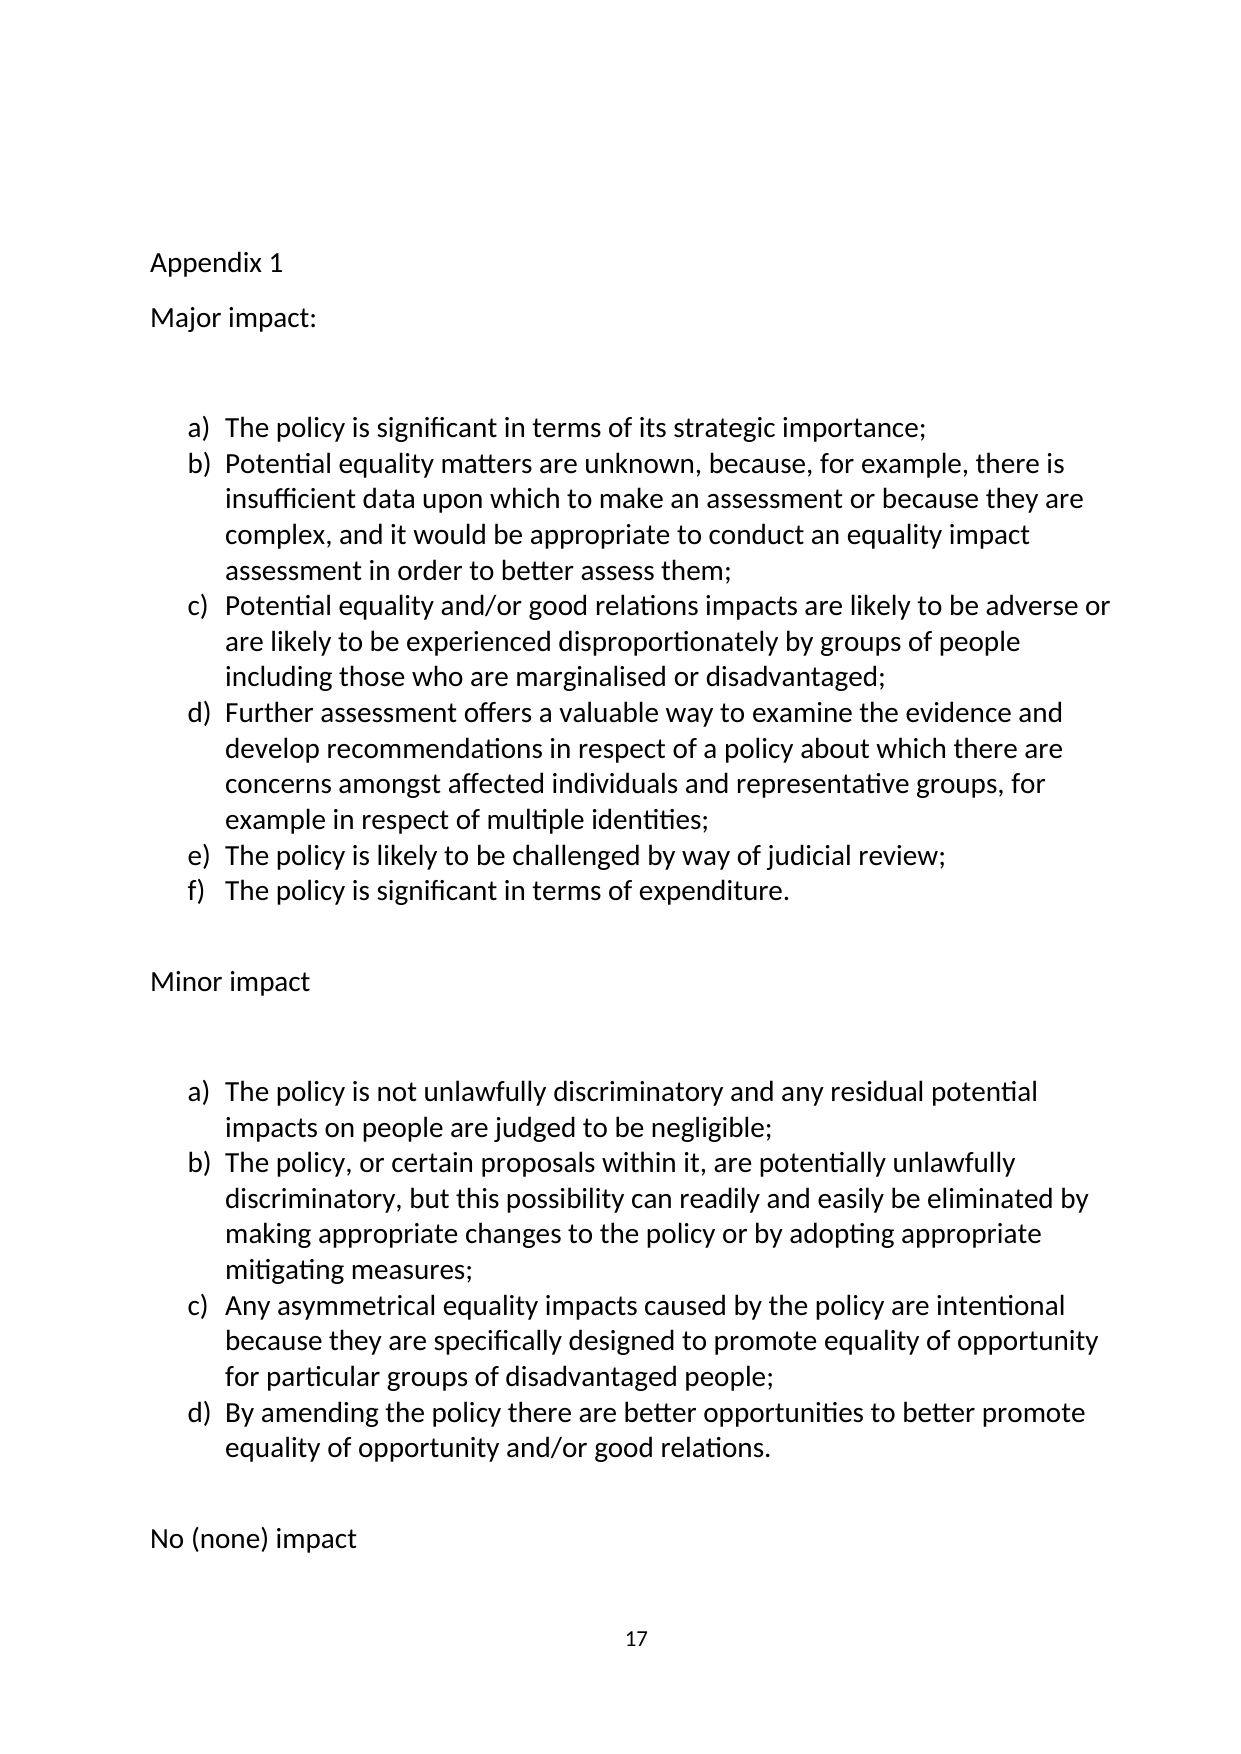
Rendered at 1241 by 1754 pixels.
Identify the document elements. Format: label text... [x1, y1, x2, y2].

list Potential equality and/or good relations impacts are likely to be adverse or are likely to be experienced disproportionately by groups of people including those who are marginalised or disadvantaged; [187, 587, 1122, 694]
list The policy is significant in terms of expenditure. [187, 872, 1122, 908]
text Major impact: [150, 299, 1122, 334]
text Minor impact [150, 963, 1122, 998]
list Potential equality matters are unknown, because, for example, there is insufficient data upon which to make an assessment or because they are complex, and it would be appropriate to conduct an equality impact assessment in order to better assess them; [187, 445, 1122, 587]
list The policy is not unlawfully discriminatory and any residual potential impacts on people are judged to be negligible; [187, 1073, 1122, 1144]
list The policy is significant in terms of its strategic importance; [187, 409, 1122, 445]
list By amending the policy there are better opportunities to better promote equality of opportunity and/or good relations. [187, 1394, 1122, 1465]
list Further assessment offers a valuable way to examine the evidence and develop recommendations in respect of a policy about which there are concerns amongst affected individuals and representative groups, for example in respect of multiple identities; [187, 694, 1122, 837]
text Appendix 1 [150, 244, 1122, 279]
list Any asymmetrical equality impacts caused by the policy are intentional because they are specifically designed to promote equality of opportunity for particular groups of disadvantaged people; [187, 1287, 1122, 1394]
list The policy is likely to be challenged by way of judicial review; [187, 837, 1122, 872]
list The policy, or certain proposals within it, are potentially unlawfully discriminatory, but this possibility can readily and easily be eliminated by making appropriate changes to the policy or by adopting appropriate mitigating measures; [187, 1144, 1122, 1287]
text No (none) impact [150, 1520, 1122, 1556]
